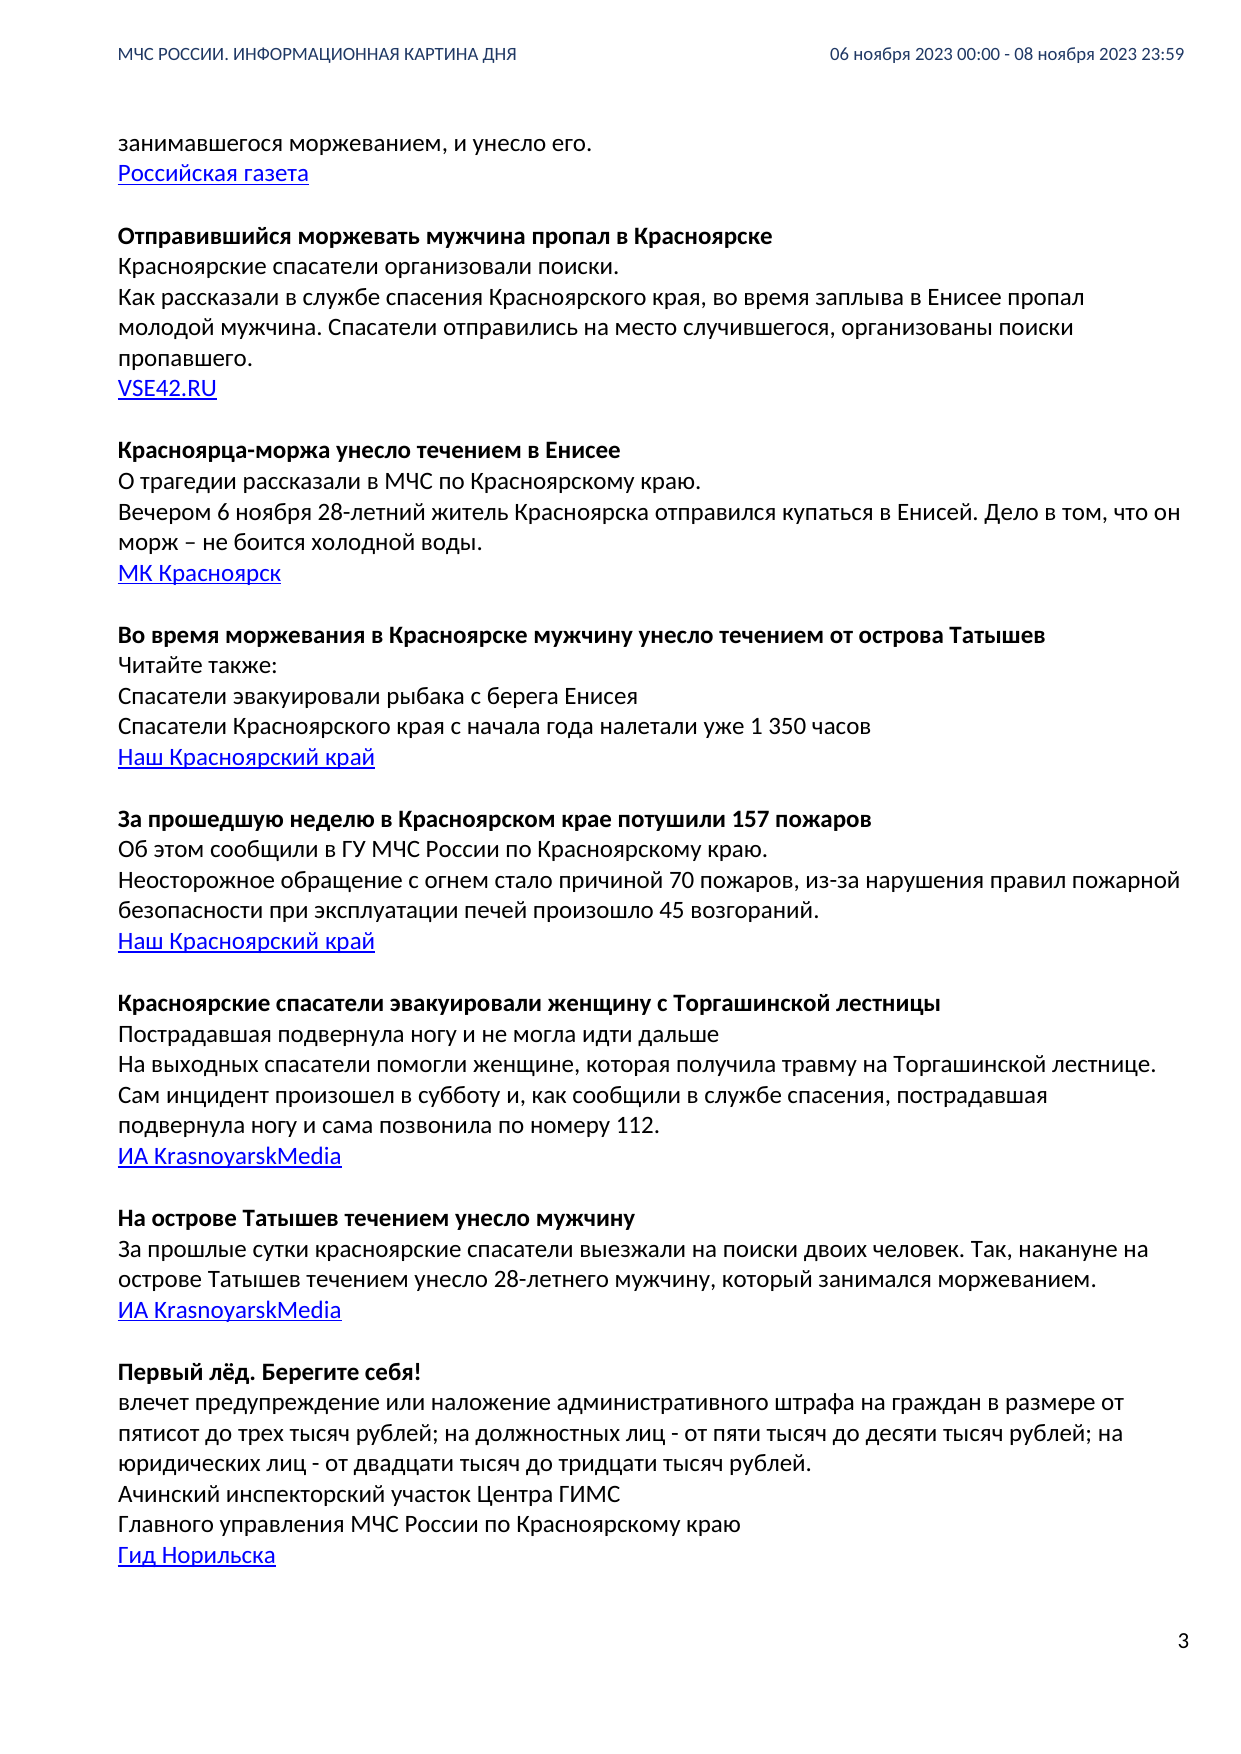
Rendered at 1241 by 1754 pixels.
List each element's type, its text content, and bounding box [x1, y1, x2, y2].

text Красноярские спасатели организовали поиски. [118, 250, 1181, 281]
subtitle За прошедшую неделю в Красноярском крае потушили 157 пожаров [118, 803, 1183, 834]
text За прошлые сутки красноярские спасатели выезжали на поиски двоих человек. Так, накануне на острове Татышев течением унесло 28-летнего мужчину, который занимался моржеванием. [118, 1233, 1181, 1294]
text Как рассказали в службе спасения Красноярского края, во время заплыва в Енисее пропал молодой мужчина. Спасатели отправились на место случившегося, организованы поиски пропавшего. [118, 281, 1181, 372]
text VSE42.RU [118, 372, 1183, 403]
subtitle Отправившийся моржевать мужчина пропал в Красноярске [118, 220, 1183, 250]
subtitle Красноярские спасатели эвакуировали женщину с Торгашинской лестницы [118, 987, 1183, 1018]
text Российская газета [118, 158, 1183, 188]
text На выходных спасатели помогли женщине, которая получила травму на Торгашинской лестнице. Сам инцидент произошел в субботу и, как сообщили в службе спасения, пострадавшая подвернула ногу и сама позвонила по номеру 112. [118, 1048, 1181, 1140]
text Пострадавшая подвернула ногу и не могла идти дальше [118, 1018, 1181, 1048]
text Гид Норильска [118, 1539, 1183, 1569]
text МК Красноярск [118, 557, 1183, 587]
text О трагедии рассказали в МЧС по Красноярскому краю. [118, 465, 1181, 496]
text Наш Красноярский край [118, 925, 1183, 956]
text Читайте также: [118, 649, 1181, 680]
text Неосторожное обращение с огнем стало причиной 70 пожаров, из-за нарушения правил пожарной безопасности при эксплуатации печей произошло 45 возгораний. [118, 864, 1181, 925]
text влечет предупреждение или наложение административного штрафа на граждан в размере от пятисот до трех тысяч рублей; на должностных лиц - от пяти тысяч до десяти тысяч рублей; на юридических лиц - от двадцати тысяч до тридцати тысяч рублей. [118, 1386, 1181, 1478]
text Наш Красноярский край [118, 741, 1183, 771]
subtitle Первый лёд. Берегите себя! [118, 1356, 1183, 1386]
text Ачинский инспекторский участок Центра ГИМС [118, 1478, 1181, 1508]
text Вечером 6 ноября 28-летний житель Красноярска отправился купаться в Енисей. Дело в том, что он морж – не боится холодной воды. [118, 496, 1181, 557]
text Спасатели Красноярского края с начала года налетали уже 1 350 часов [118, 710, 1181, 741]
text Главного управления МЧС России по Красноярскому краю [118, 1508, 1181, 1539]
subtitle На острове Татышев течением унесло мужчину [118, 1202, 1183, 1233]
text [118, 127, 1181, 158]
subtitle Красноярца-моржа унесло течением в Енисее [118, 434, 1183, 465]
text ИА KrasnoyarskMedia [118, 1294, 1183, 1324]
text Об этом сообщили в ГУ МЧС России по Красноярскому краю. [118, 834, 1181, 864]
text Спасатели эвакуировали рыбака с берега Енисея [118, 680, 1181, 710]
text ИА KrasnoyarskMedia [118, 1140, 1183, 1171]
subtitle Во время моржевания в Красноярске мужчину унесло течением от острова Татышев [118, 619, 1183, 649]
